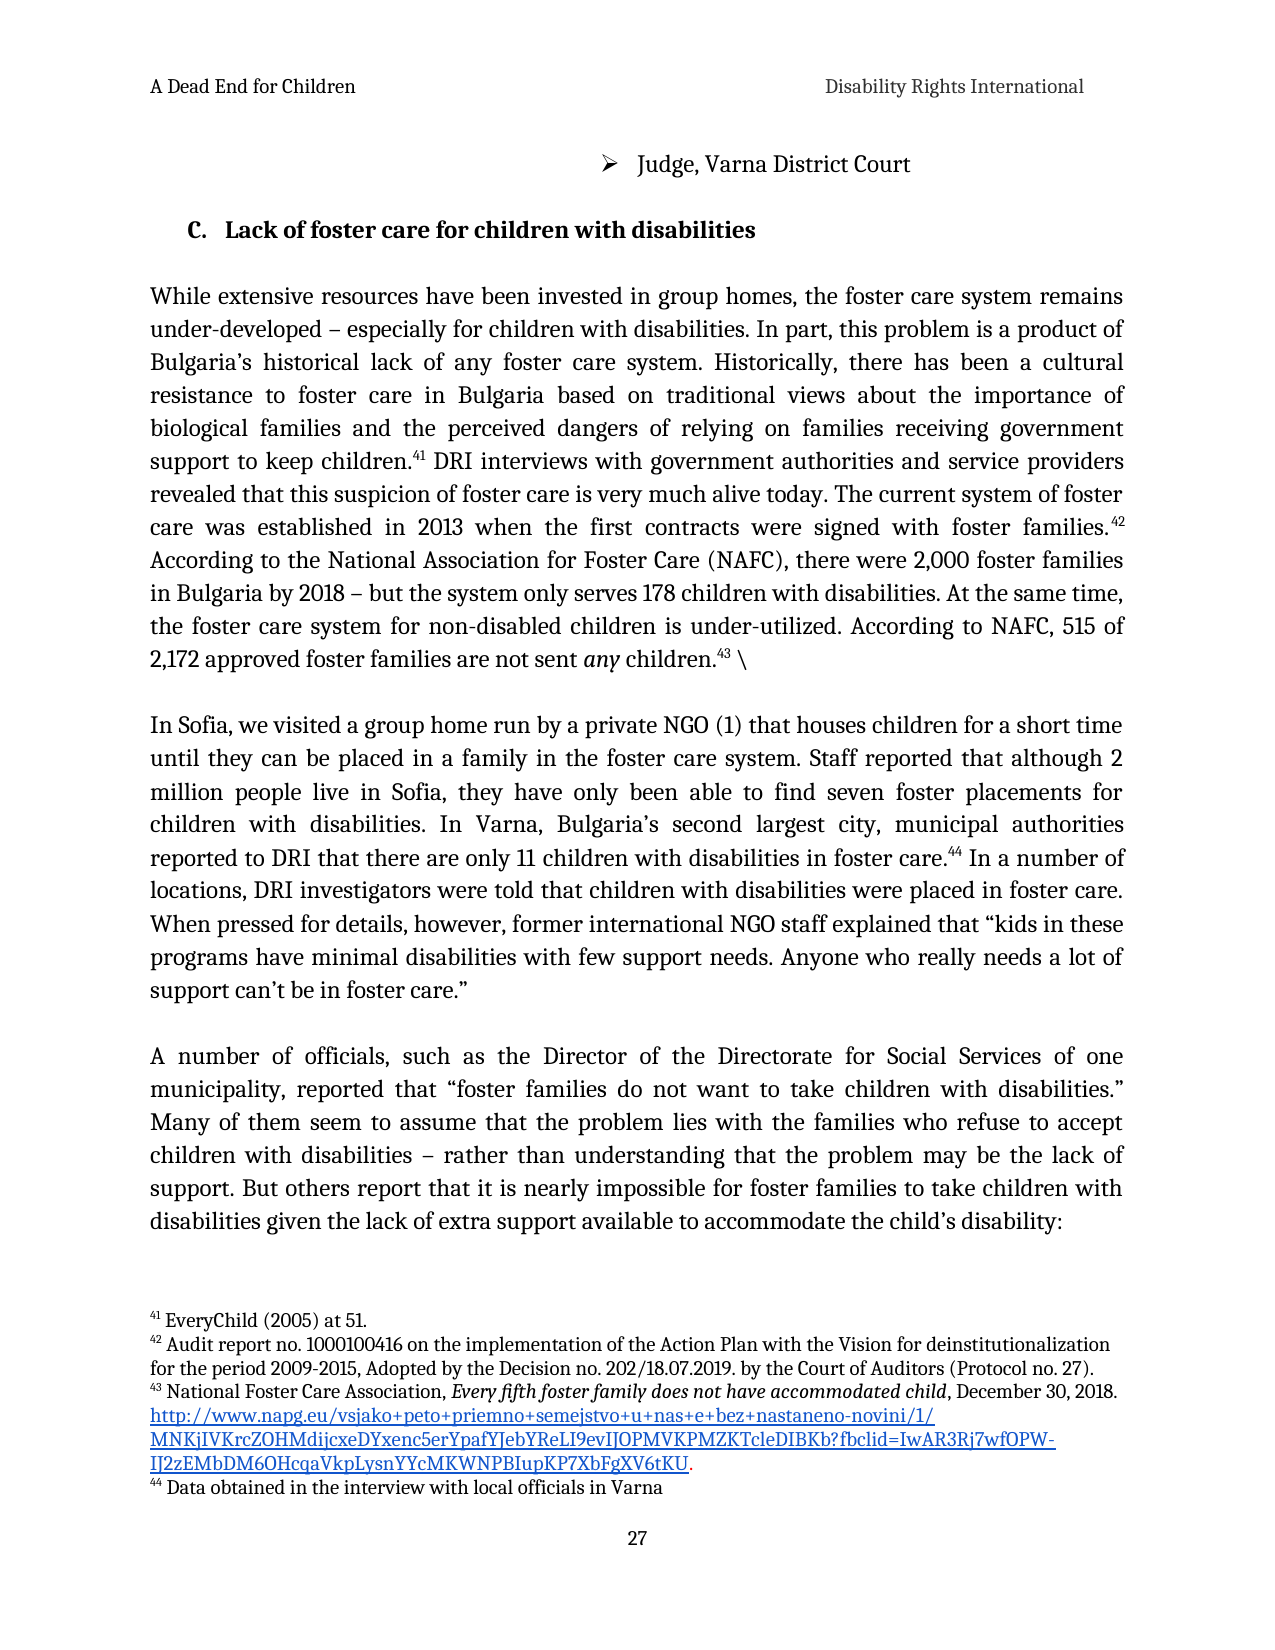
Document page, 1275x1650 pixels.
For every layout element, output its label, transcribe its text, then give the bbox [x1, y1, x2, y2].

text A number of officials, such as the Director of the Directorate for Social Services of one municipality, reported that “foster families do not want to take children with disabilities.” Many of them seem to assume that the problem lies with the families who refuse to accept children with disabilities – rather than understanding that the problem may be the lack of support. But others report that it is nearly impossible for foster families to take children with disabilities given the lack of extra support available to accommodate the child’s disability: [150, 1042, 1125, 1235]
list Judge, Varna District Court [600, 150, 1050, 179]
text While extensive resources have been invested in group homes, the foster care system remains under-developed – especially for children with disabilities. In part, this problem is a product of Bulgaria’s historical lack of any foster care system. Historically, there has been a cultural resistance to foster care in Bulgaria based on traditional views about the importance of biological families and the perceived dangers of relying on families receiving government support to keep children. DRI interviews with government authorities and service providers revealed that this suspicion of foster care is very much alive today. The current system of foster care was established in 2013 when the first contracts were signed with foster families. According to the National Association for Foster Care (NAFC), there were 2,000 foster families in Bulgaria by 2018 – but the system only serves 178 children with disabilities. At the same time, the foster care system for non-disabled children is under-utilized. According to NAFC, 515 of 2,172 approved foster families are not sent any children. \ [150, 282, 1125, 674]
subtitle Lack of foster care for children with disabilities [187, 216, 1125, 245]
text In Sofia, we visited a group home run by a private NGO (1) that houses children for a short time until they can be placed in a family in the foster care system. Staff reported that although 2 million people live in Sofia, they have only been able to find seven foster placements for children with disabilities. In Varna, Bulgaria’s second largest city, municipal authorities reported to DRI that there are only 11 children with disabilities in foster care. In a number of locations, DRI investigators were told that children with disabilities were placed in foster care. When pressed for details, however, former international NGO staff explained that “kids in these programs have minimal disabilities with few support needs. Anyone who really needs a lot of support can’t be in foster care.” [150, 711, 1125, 1004]
